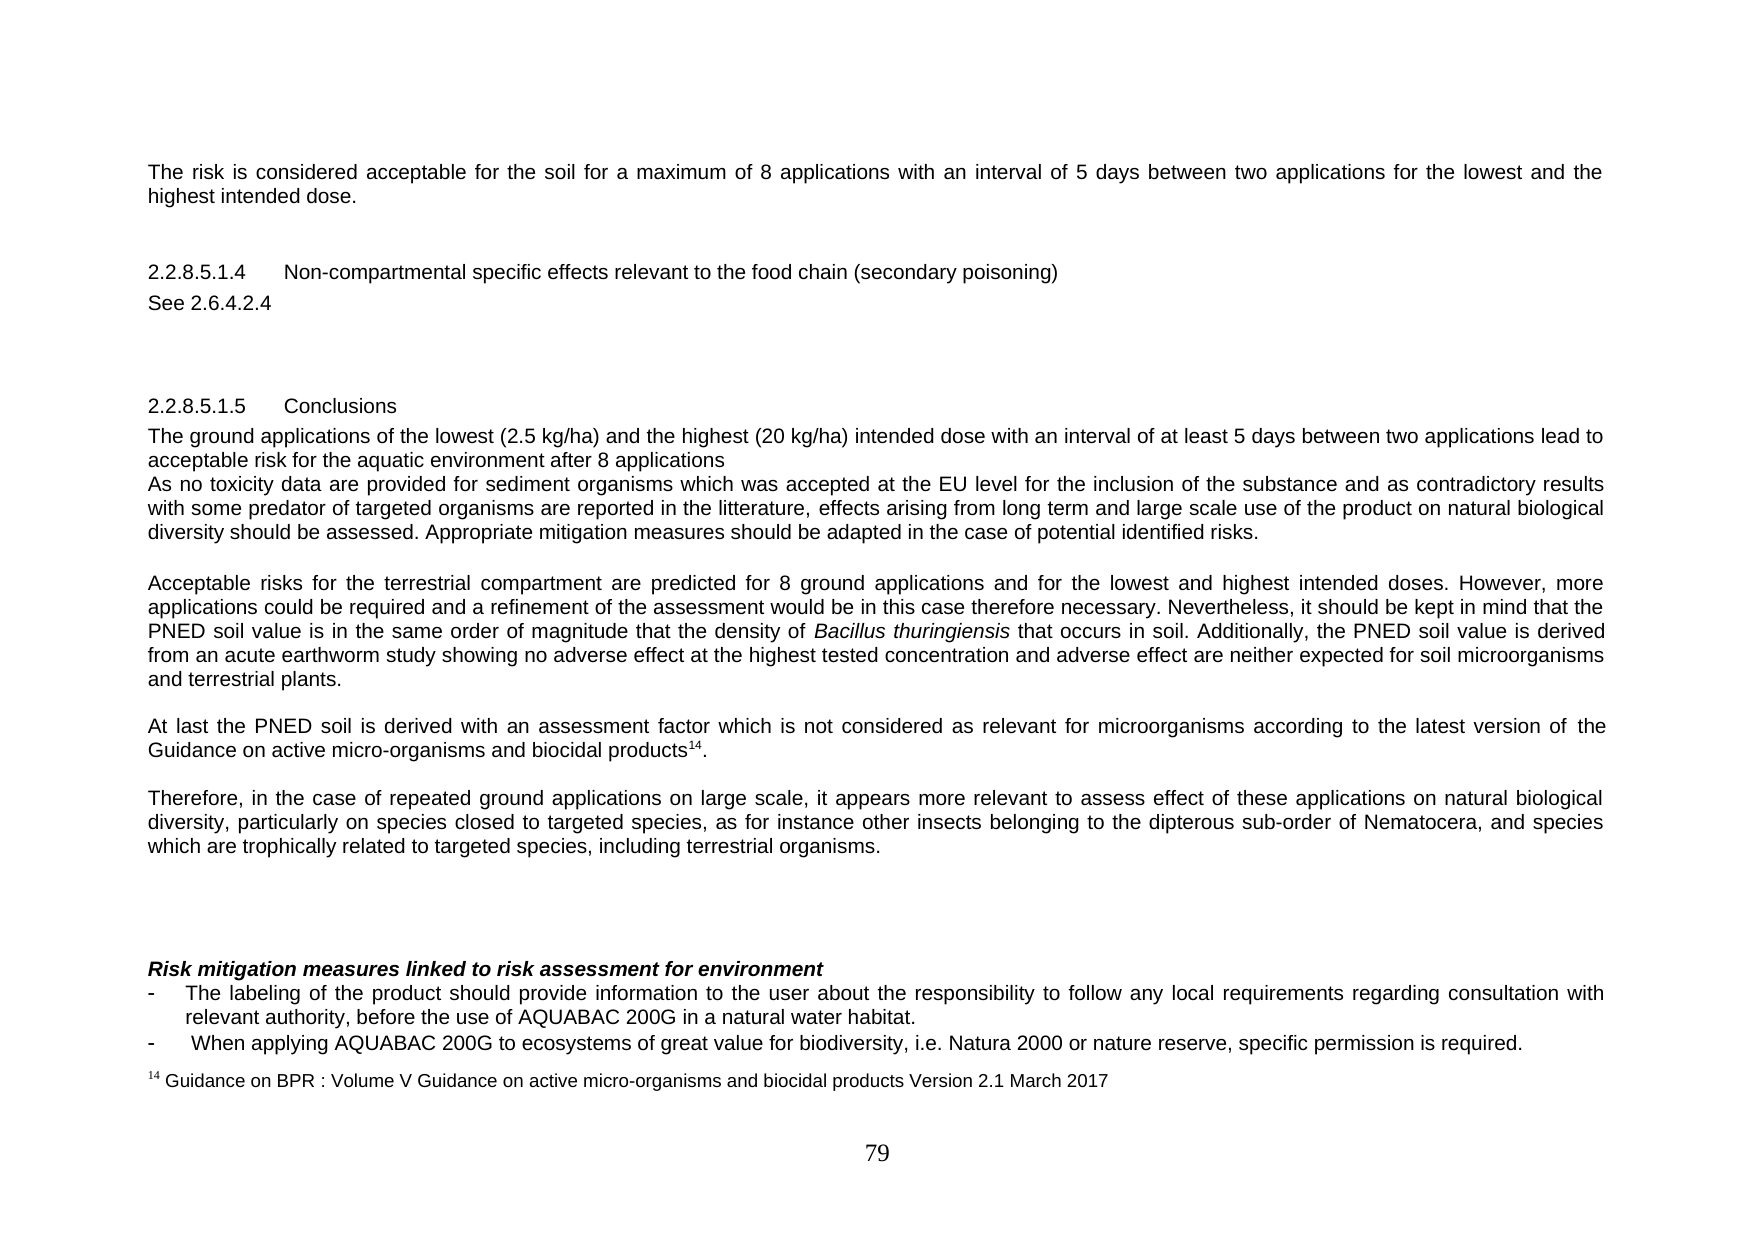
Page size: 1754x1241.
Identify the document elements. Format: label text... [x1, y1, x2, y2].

text Risk mitigation measures linked to risk assessment for environment [148, 957, 1606, 981]
text See 2.6.4.2.4 [148, 290, 1606, 314]
text As no toxicity data are provided for sediment organisms which was accepted at the EU level for the inclusion of the substance and as contradictory results with some predator of targeted organisms are reported in the litterature, effects arising from long term and large scale use of the product on natural biological diversity should be assessed. Appropriate mitigation measures should be adapted in the case of potential identified risks. [148, 472, 1606, 543]
text At last the PNED soil is derived with an assessment factor which is not considered as relevant for microorganisms according to the latest version of the Guidance on active micro-organisms and biocidal products. [148, 714, 1606, 762]
text The risk is considered acceptable for the soil for a maximum of 8 applications with an interval of 5 days between two applications for the lowest and the highest intended dose. [148, 160, 1606, 208]
text Therefore, in the case of repeated ground applications on large scale, it appears more relevant to assess effect of these applications on natural biological diversity, particularly on species closed to targeted species, as for instance other insects belonging to the dipterous sub-order of Nematocera, and species which are trophically related to targeted species, including terrestrial organisms. [148, 786, 1606, 858]
subtitle Non-compartmental specific effects relevant to the food chain (secondary poisoning) [148, 257, 1606, 284]
list The labeling of the product should provide information to the user about the responsibility to follow any local requirements regarding consultation with relevant authority, before the use of AQUABAC 200G in a natural water habitat. [148, 981, 1606, 1029]
text Acceptable risks for the terrestrial compartment are predicted for 8 ground applications and for the lowest and highest intended doses. However, more applications could be required and a refinement of the assessment would be in this case therefore necessary. Nevertheless, it should be kept in mind that the PNED soil value is in the same order of magnitude that the density of Bacillus thuringiensis that occurs in soil. Additionally, the PNED soil value is derived from an acute earthworm study showing no adverse effect at the highest tested concentration and adverse effect are neither expected for soil microorganisms and terrestrial plants. [148, 571, 1606, 690]
subtitle Conclusions [148, 390, 1606, 417]
list When applying AQUABAC 200G to ecosystems of great value for biodiversity, i.e. Natura 2000 or nature reserve, specific permission is required. [148, 1031, 1606, 1055]
text The ground applications of the lowest (2.5 kg/ha) and the highest (20 kg/ha) intended dose with an interval of at least 5 days between two applications lead to acceptable risk for the aquatic environment after 8 applications [148, 424, 1606, 472]
